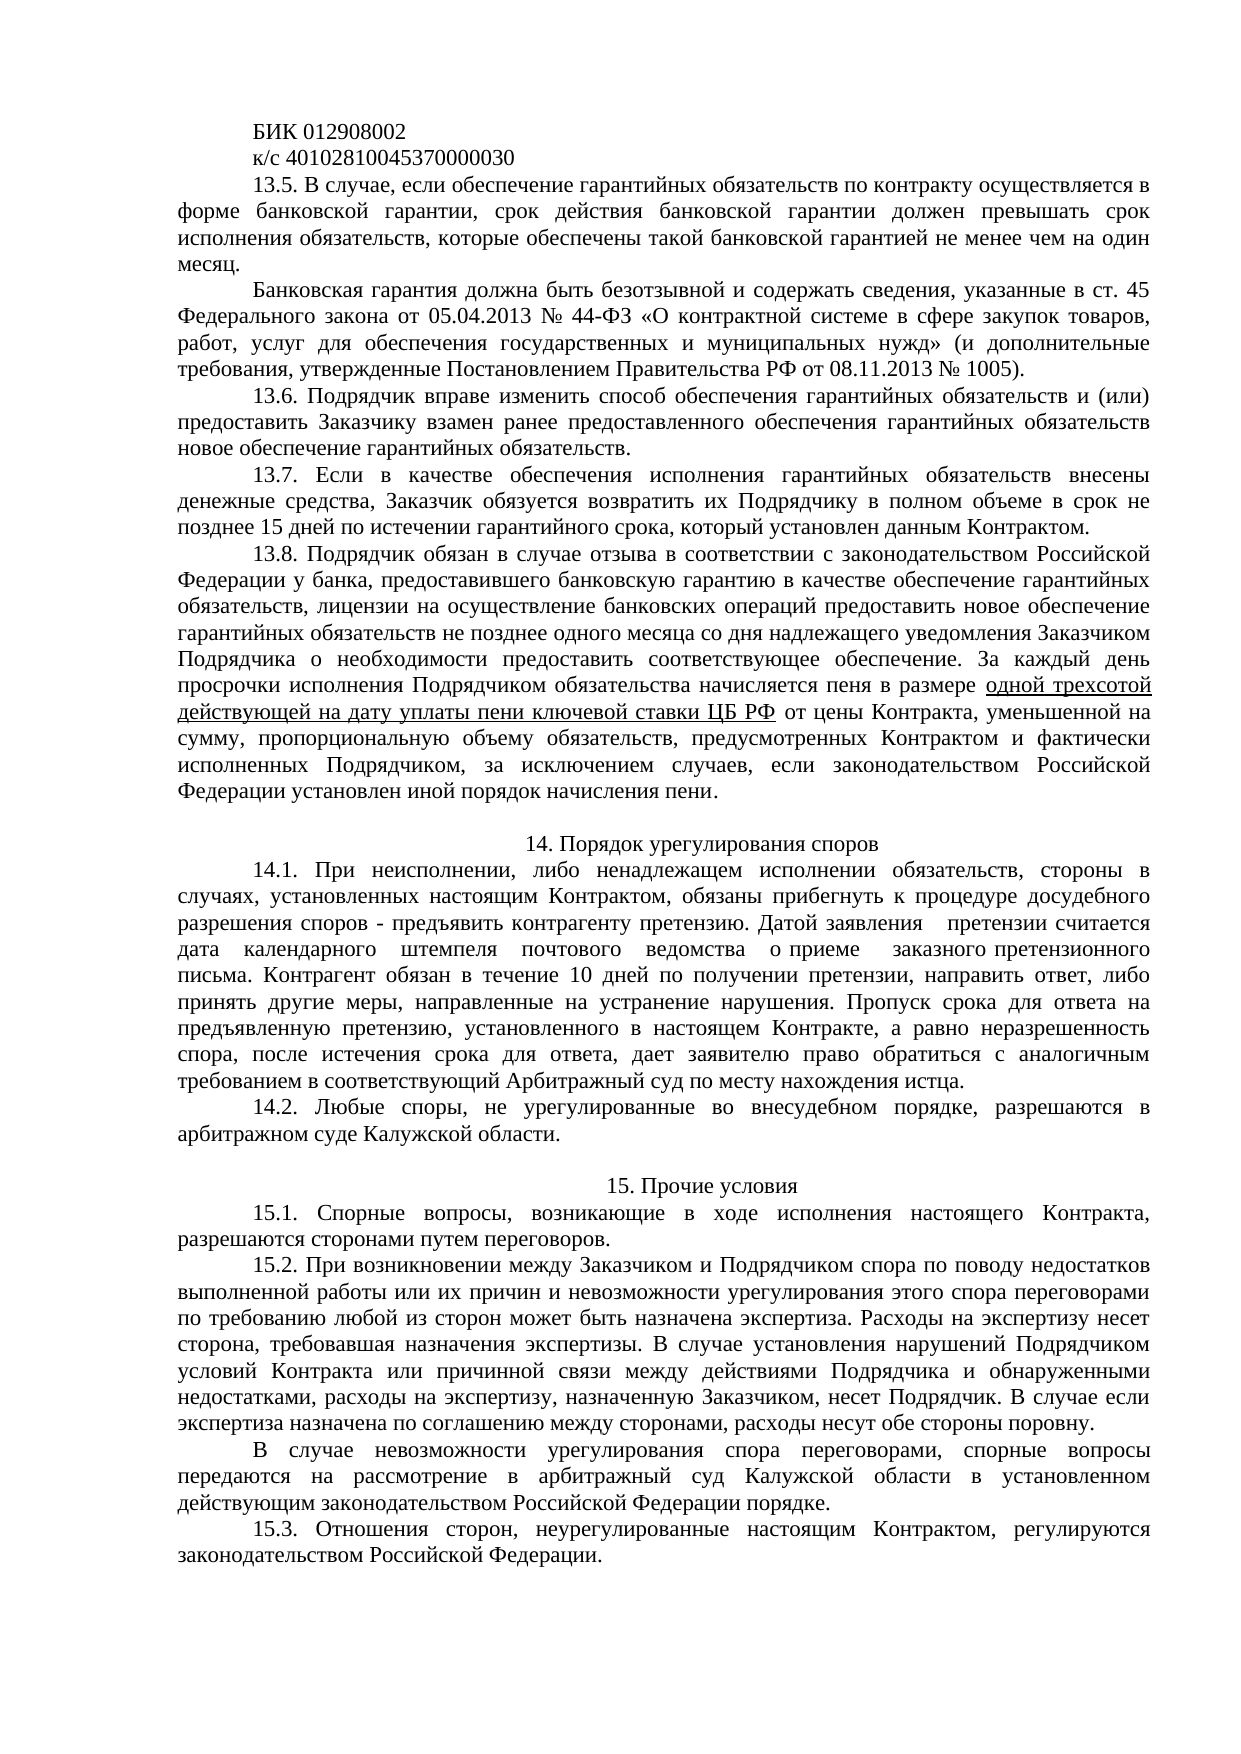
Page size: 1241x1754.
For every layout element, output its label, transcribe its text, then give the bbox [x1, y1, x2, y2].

text 13.5. В случае, если обеспечение гарантийных обязательств по контракту осуществляется в форме банковской гарантии, срок действия банковской гарантии должен превышать срок исполнения обязательств, которые обеспечены такой банковской гарантией не менее чем на один месяц. [177, 171, 1152, 276]
text 14.1. При неисполнении, либо ненадлежащем исполнении обязательств, стороны в случаях, установленных настоящим Контрактом, обязаны прибегнуть к процедуре досудебного разрешения споров - предъявить контрагенту претензию. Датой заявления претензии считается дата календарного штемпеля почтового ведомства о приеме заказного претензионного письма. Контрагент обязан в течение 10 дней по получении претензии, направить ответ, либо принять другие меры, направленные на устранение нарушения. Пропуск срока для ответа на предъявленную претензию, установленного в настоящем Контракте, а равно неразрешенность спора, после истечения срока для ответа, дает заявителю право обратиться с аналогичным требованием в соответствующий Арбитражный суд по месту нахождения истца. [177, 856, 1152, 1093]
text 13.8. Подрядчик обязан в случае отзыва в соответствии с законодательством Российской Федерации у банка, предоставившего банковскую гарантию в качестве обеспечение гарантийных обязательств, лицензии на осуществление банковских операций предоставить новое обеспечение гарантийных обязательств не позднее одного месяца со дня надлежащего уведомления Заказчиком Подрядчика о необходимости предоставить соответствующее обеспечение. За каждый день просрочки исполнения Подрядчиком обязательства начисляется пеня в размере одной трехсотой действующей на дату уплаты пени ключевой ставки ЦБ РФ от цены Контракта, уменьшенной на сумму, пропорциональную объему обязательств, предусмотренных Контрактом и фактически исполненных Подрядчиком, за исключением случаев, если законодательством Российской Федерации установлен иной порядок начисления пени. [177, 540, 1152, 803]
text 13.6. Подрядчик вправе изменить способ обеспечения гарантийных обязательств и (или) предоставить Заказчику взамен ранее предоставленного обеспечения гарантийных обязательств новое обеспечение гарантийных обязательств. [177, 382, 1152, 461]
text 15.1. Спорные вопросы, возникающие в ходе исполнения настоящего Контракта, разрешаются сторонами путем переговоров. [177, 1199, 1152, 1251]
text БИК 012908002 [177, 118, 1152, 144]
text 15.2. При возникновении между Заказчиком и Подрядчиком спора по поводу недостатков выполненной работы или их причин и невозможности урегулирования этого спора переговорами по требованию любой из сторон может быть назначена экспертиза. Расходы на экспертизу несет сторона, требовавшая назначения экспертизы. В случае установления нарушений Подрядчиком условий Контракта или причинной связи между действиями Подрядчика и обнаруженными недостатками, расходы на экспертизу, назначенную Заказчиком, несет Подрядчик. В случае если экспертиза назначена по соглашению между сторонами, расходы несут обе стороны поровну. [177, 1251, 1152, 1436]
text 15.3. Отношения сторон, неурегулированные настоящим Контрактом, регулируются законодательством Российской Федерации. [177, 1515, 1152, 1568]
text 14. Порядок урегулирования споров [177, 830, 1152, 856]
text 14.2. Любые споры, не урегулированные во внесудебном порядке, разрешаются в арбитражном суде Калужской области. [177, 1093, 1152, 1146]
text к/с 40102810045370000030 [177, 144, 1152, 171]
text В случае невозможности урегулирования спора переговорами, спорные вопросы передаются на рассмотрение в арбитражный суд Калужской области в установленном действующим законодательством Российской Федерации порядке. [177, 1436, 1152, 1515]
text 15. Прочие условия [177, 1172, 1152, 1199]
text 13.7. Если в качестве обеспечения исполнения гарантийных обязательств внесены денежные средства, Заказчик обязуется возвратить их Подрядчику в полном объеме в срок не позднее 15 дней по истечении гарантийного срока, который установлен данным Контрактом. [177, 461, 1152, 540]
text Банковская гарантия должна быть безотзывной и содержать сведения, указанные в ст. 45 Федерального закона от 05.04.2013 № 44-ФЗ «О контрактной системе в сфере закупок товаров, работ, услуг для обеспечения государственных и муниципальных нужд» (и дополнительные требования, утвержденные Постановлением Правительства РФ от 08.11.2013 № 1005). [177, 276, 1152, 382]
